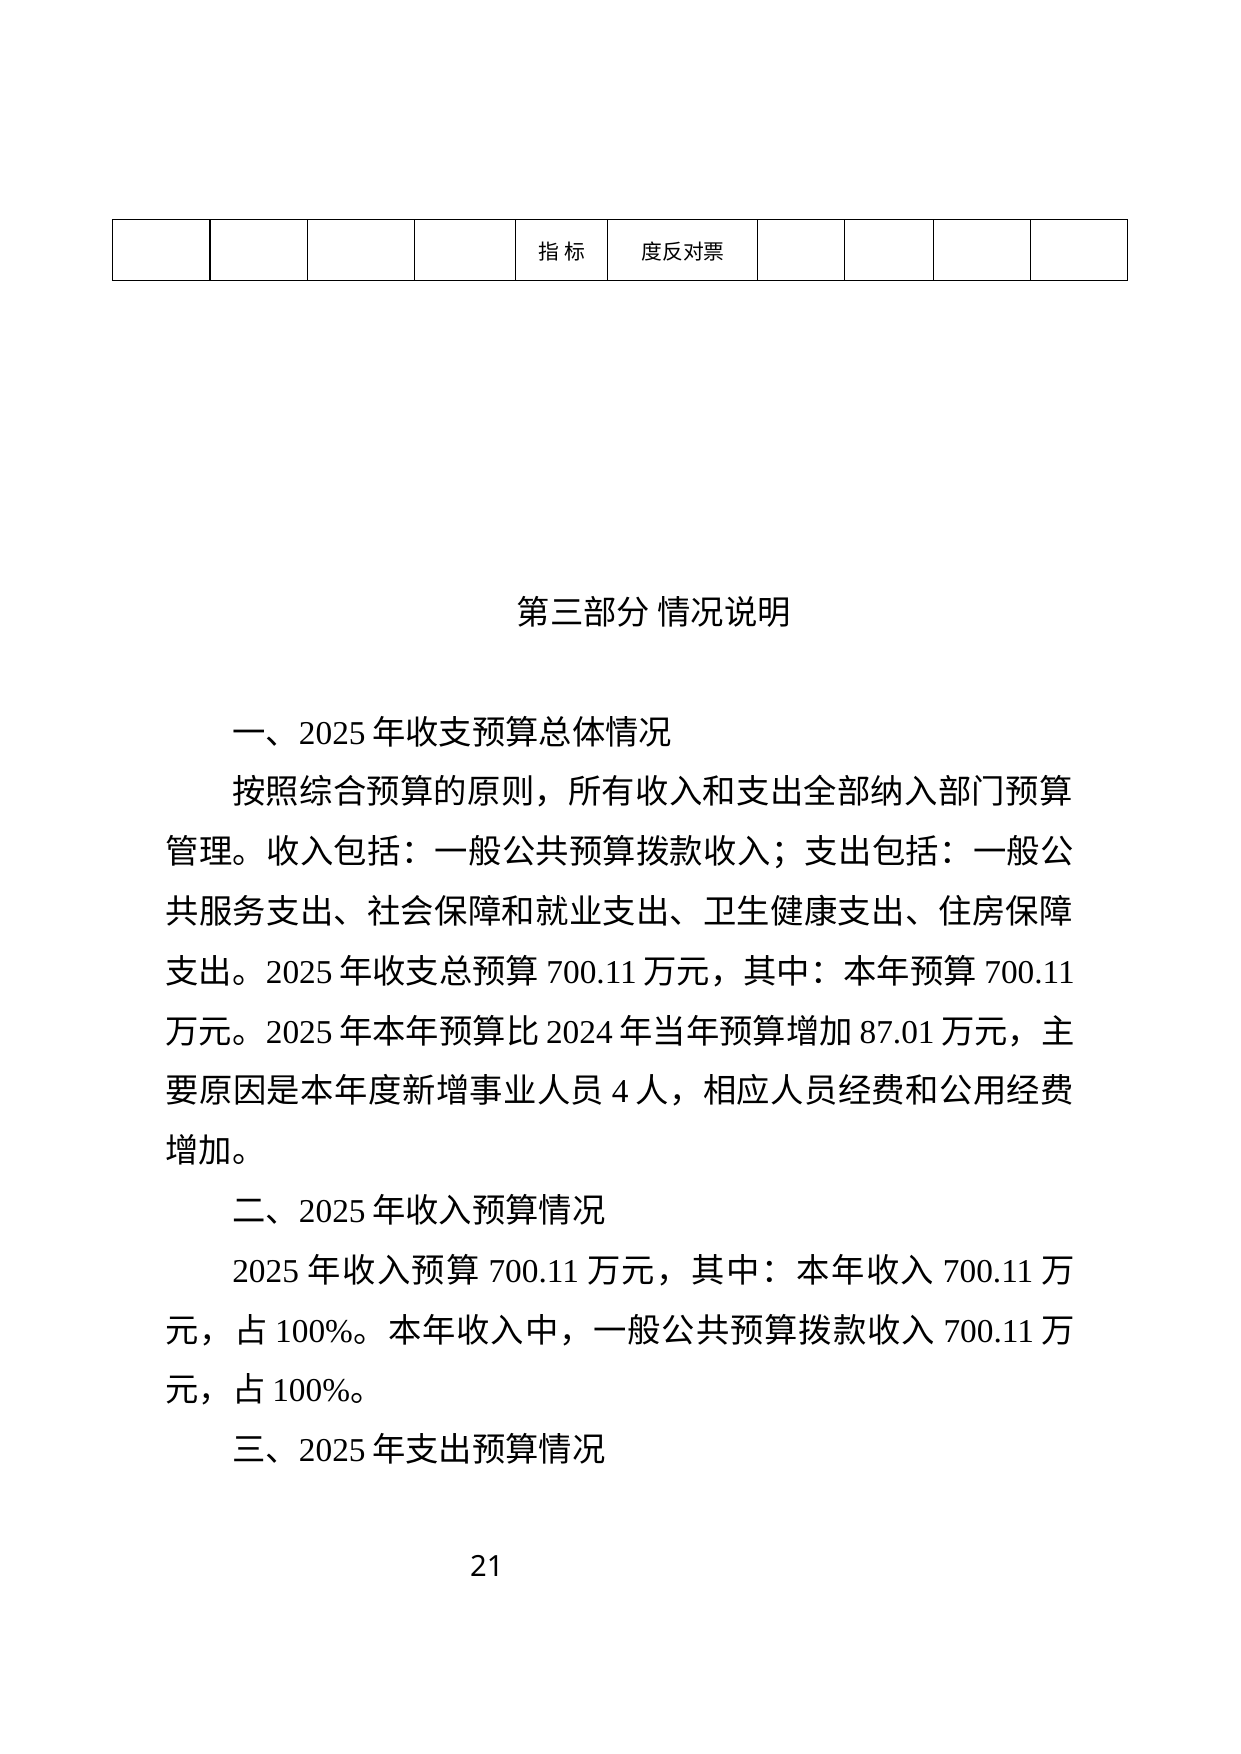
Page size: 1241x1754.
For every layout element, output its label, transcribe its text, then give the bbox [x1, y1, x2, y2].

table_cell [1031, 220, 1127, 280]
text 三、2025年支出预算情况 [165, 1417, 1075, 1477]
table_cell 服务对象满意度反对票 [608, 220, 757, 280]
text 第三部分 情况说明 [165, 580, 1075, 640]
text 一、2025年收支预算总体情况 [165, 700, 1075, 759]
text 2025年收入预算700.11万元，其中：本年收入700.11万元，占100%。本年收入中，一般公共预算拨款收入700.11万元，占100%。 [165, 1238, 1075, 1417]
table_cell [845, 220, 933, 280]
table_cell [934, 220, 1030, 280]
table_cell 满意 度指 标 [516, 220, 607, 280]
text 二、2025年收入预算情况 [165, 1178, 1075, 1238]
table_cell [758, 220, 844, 280]
text 按照综合预算的原则，所有收入和支出全部纳入部门预算管理。收入包括：一般公共预算拨款收入；支出包括：一般公共服务支出、社会保障和就业支出、卫生健康支出、住房保障支出。2025年收支总预算700.11万元，其中：本年预算700.11万元。2025年本年预算比2024年当年预算增加87.01万元，主要原因是本年度新增事业人员4人，相应人员经费和公用经费增加。 [165, 759, 1075, 1178]
